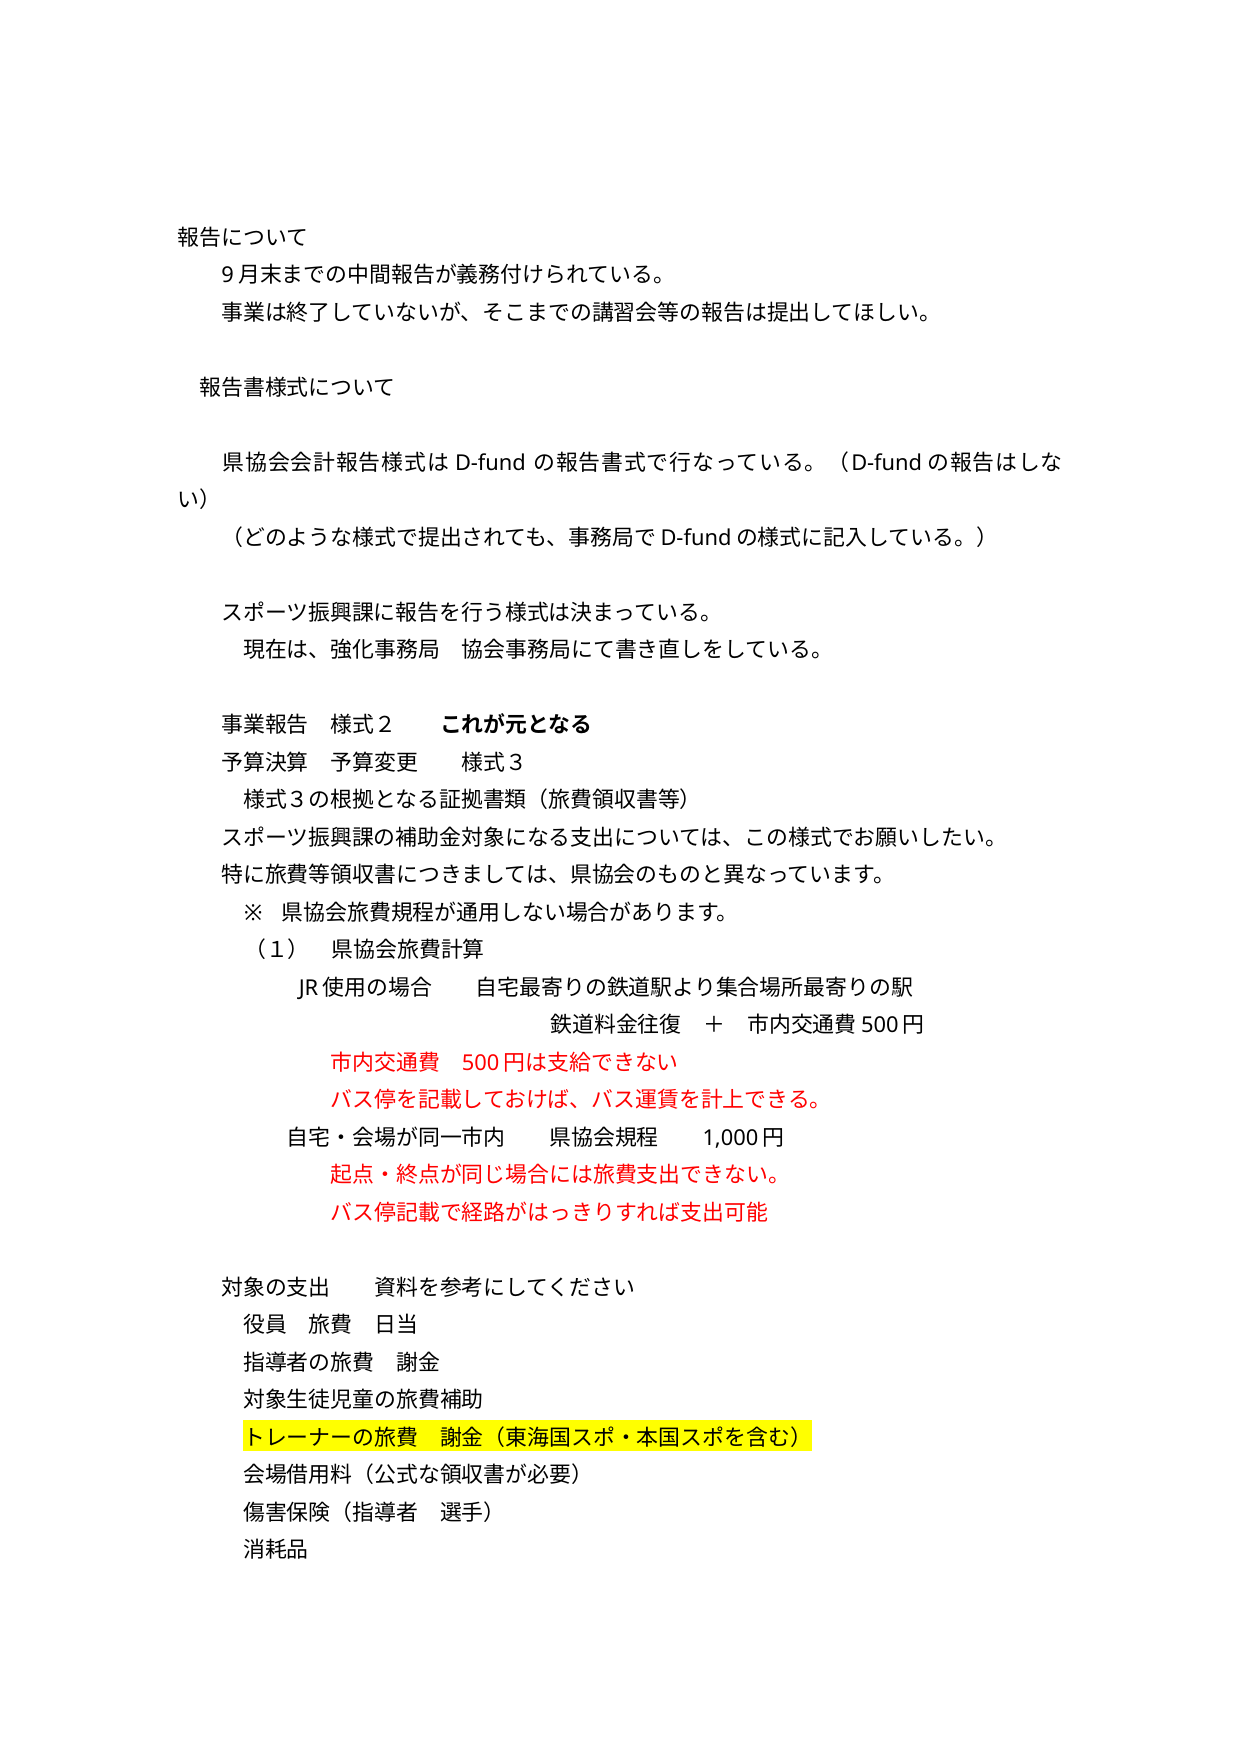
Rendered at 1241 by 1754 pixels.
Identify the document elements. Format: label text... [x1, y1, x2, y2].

text 特に旅費等領収書につきましては、県協会のものと異なっています。 [177, 854, 1063, 892]
text 事業は終了していないが、そこまでの講習会等の報告は提出してほしい。 [177, 292, 1063, 329]
text 県協会会計報告様式はD-fund の報告書式で行なっている。（D-fundの報告はしない） [177, 442, 1063, 517]
text 9月末までの中間報告が義務付けられている。 [177, 254, 1063, 292]
text 様式３の根拠となる証拠書類（旅費領収書等） [177, 779, 1063, 817]
text スポーツ振興課に報告を行う様式は決まっている。 [177, 592, 1063, 629]
text 報告について [177, 217, 1063, 254]
text 市内交通費 500円は支給できない [177, 1042, 1063, 1079]
list 県協会旅費規程が通用しない場合があります。 [244, 892, 1063, 929]
text 現在は、強化事務局 協会事務局にて書き直しをしている。 [177, 629, 1063, 667]
text 対象生徒児童の旅費補助 [177, 1379, 1063, 1417]
text 指導者の旅費 謝金 [177, 1342, 1063, 1379]
text 予算決算 予算変更 様式３ [177, 742, 1063, 779]
text 事業報告 様式２ これが元となる [177, 704, 1063, 742]
text トレーナーの旅費 謝金（東海国スポ・本国スポを含む） [177, 1417, 1063, 1454]
text 会場借用料（公式な領収書が必要） [177, 1454, 1063, 1492]
text バス停を記載しておけば、バス運賃を計上できる。 [177, 1079, 1063, 1117]
text （どのような様式で提出されても、事務局でD-fundの様式に記入している。） [177, 517, 1063, 554]
text 対象の支出 資料を参考にしてください [177, 1267, 1063, 1304]
text 役員 旅費 日当 [177, 1304, 1063, 1342]
text 報告書様式について [177, 367, 1063, 404]
text バス停記載で経路がはっきりすれば支出可能 [177, 1192, 1063, 1229]
text （１） 県協会旅費計算 [244, 929, 1063, 967]
text 傷害保険（指導者 選手） [177, 1492, 1063, 1529]
text スポーツ振興課の補助金対象になる支出については、この様式でお願いしたい。 [177, 817, 1063, 854]
text 鉄道料金往復 ＋ 市内交通費500円 [244, 1004, 1063, 1042]
text 消耗品 [177, 1529, 1063, 1567]
text JR使用の場合 自宅最寄りの鉄道駅より集合場所最寄りの駅 [244, 967, 1063, 1004]
text 起点・終点が同じ場合には旅費支出できない。 [177, 1154, 1063, 1192]
text 自宅・会場が同一市内 県協会規程 1,000円 [177, 1117, 1063, 1154]
